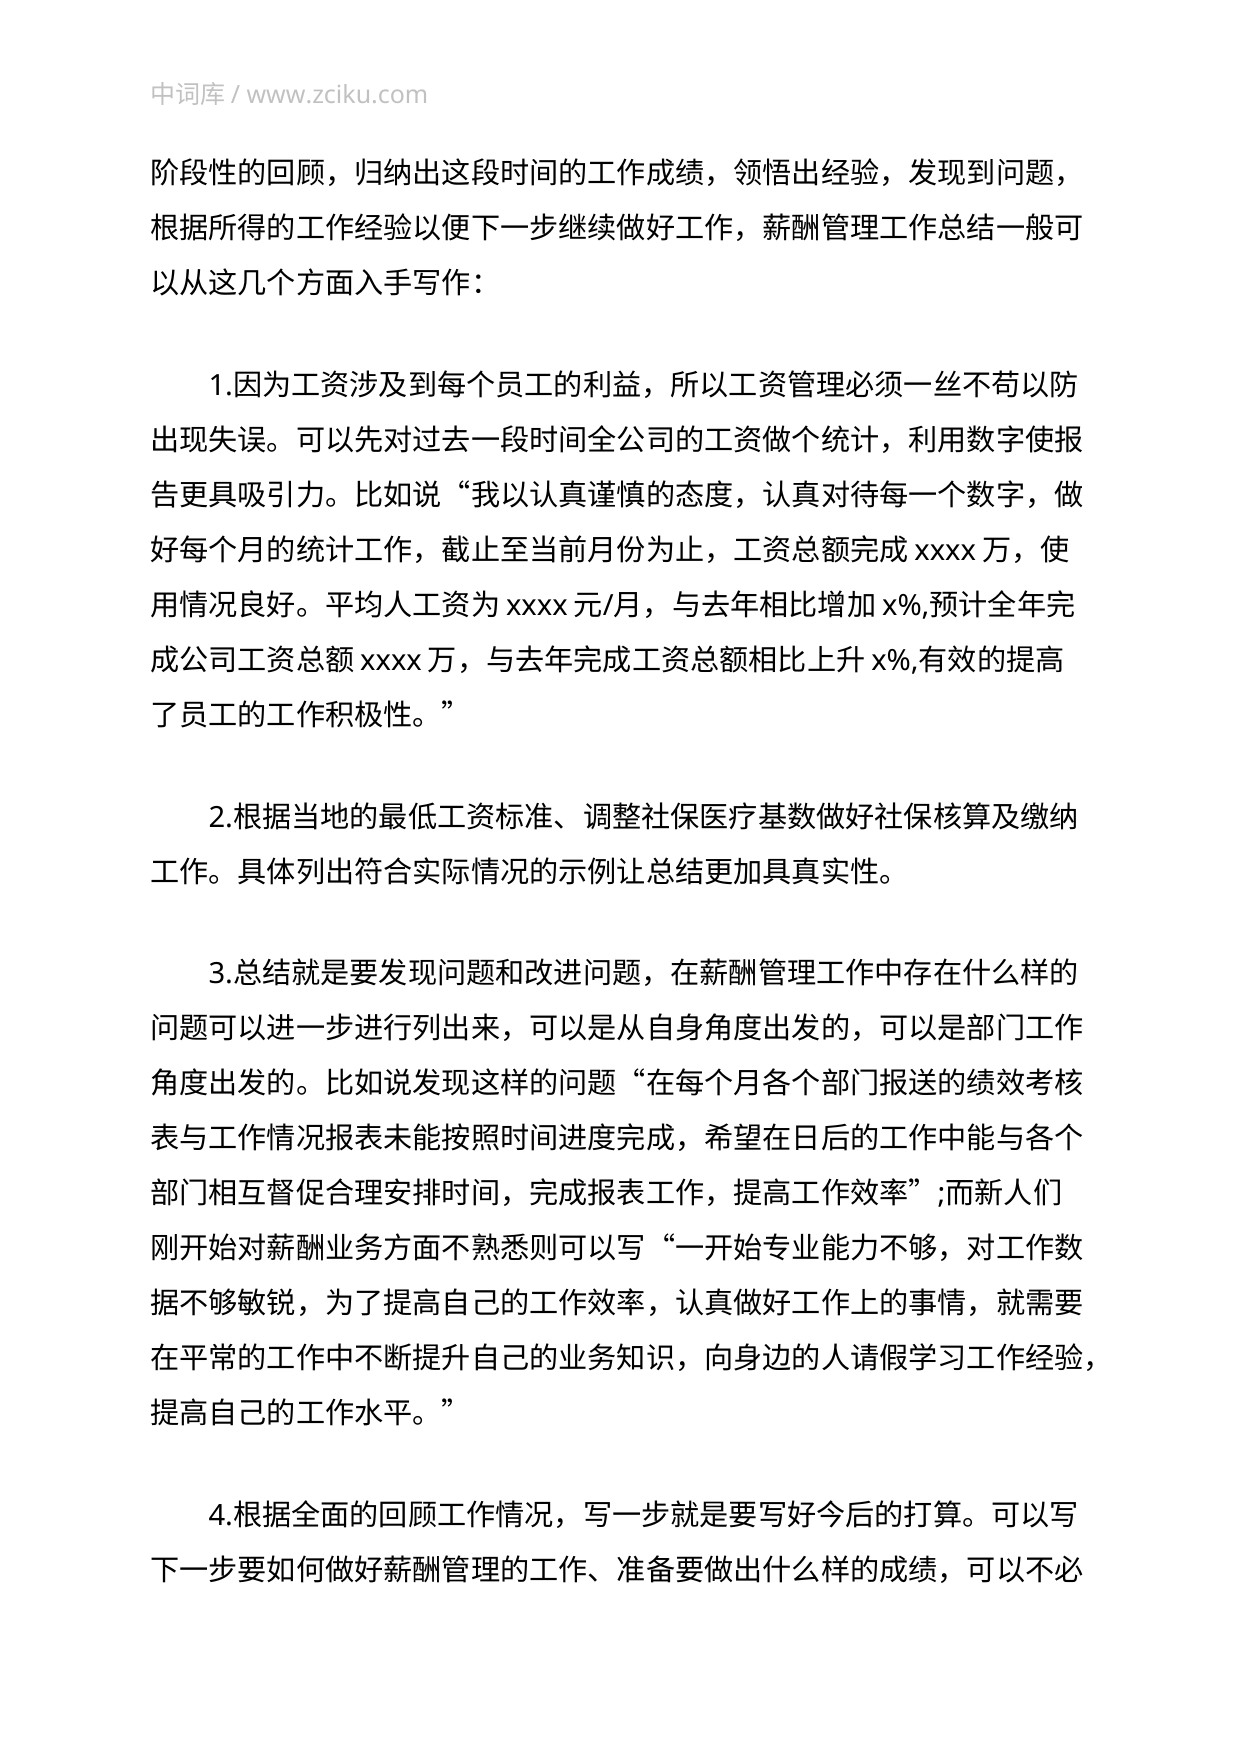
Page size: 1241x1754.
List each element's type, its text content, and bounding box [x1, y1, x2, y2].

text 2.根据当地的最低工资标准、调整社保医疗基数做好社保核算及缴纳工作。具体列出符合实际情况的示例让总结更加具真实性。 [150, 793, 1090, 890]
text 3.总结就是要发现问题和改进问题，在薪酬管理工作中存在什么样的问题可以进一步进行列出来，可以是从自身角度出发的，可以是部门工作角度出发的。比如说发现这样的问题“在每个月各个部门报送的绩效考核表与工作情况报表未能按照时间进度完成，希望在日后的工作中能与各个部门相互督促合理安排时间，完成报表工作，提高工作效率”;而新人们刚开始对薪酬业务方面不熟悉则可以写“一开始专业能力不够，对工作数据不够敏锐，为了提高自己的工作效率，认真做好工作上的事情，就需要在平常的工作中不断提升自己的业务知识，向身边的人请假学习工作经验，提高自己的工作水平。” [150, 950, 1090, 1432]
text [150, 150, 1090, 302]
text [150, 1491, 1090, 1588]
text 1.因为工资涉及到每个员工的利益，所以工资管理必须一丝不苟以防出现失误。可以先对过去一段时间全公司的工资做个统计，利用数字使报告更具吸引力。比如说“我以认真谨慎的态度，认真对待每一个数字，做好每个月的统计工作，截止至当前月份为止，工资总额完成xxxx万，使用情况良好。平均人工资为xxxx元/月，与去年相比增加x%,预计全年完成公司工资总额xxxx万，与去年完成工资总额相比上升x%,有效的提高了员工的工作积极性。” [150, 362, 1090, 734]
